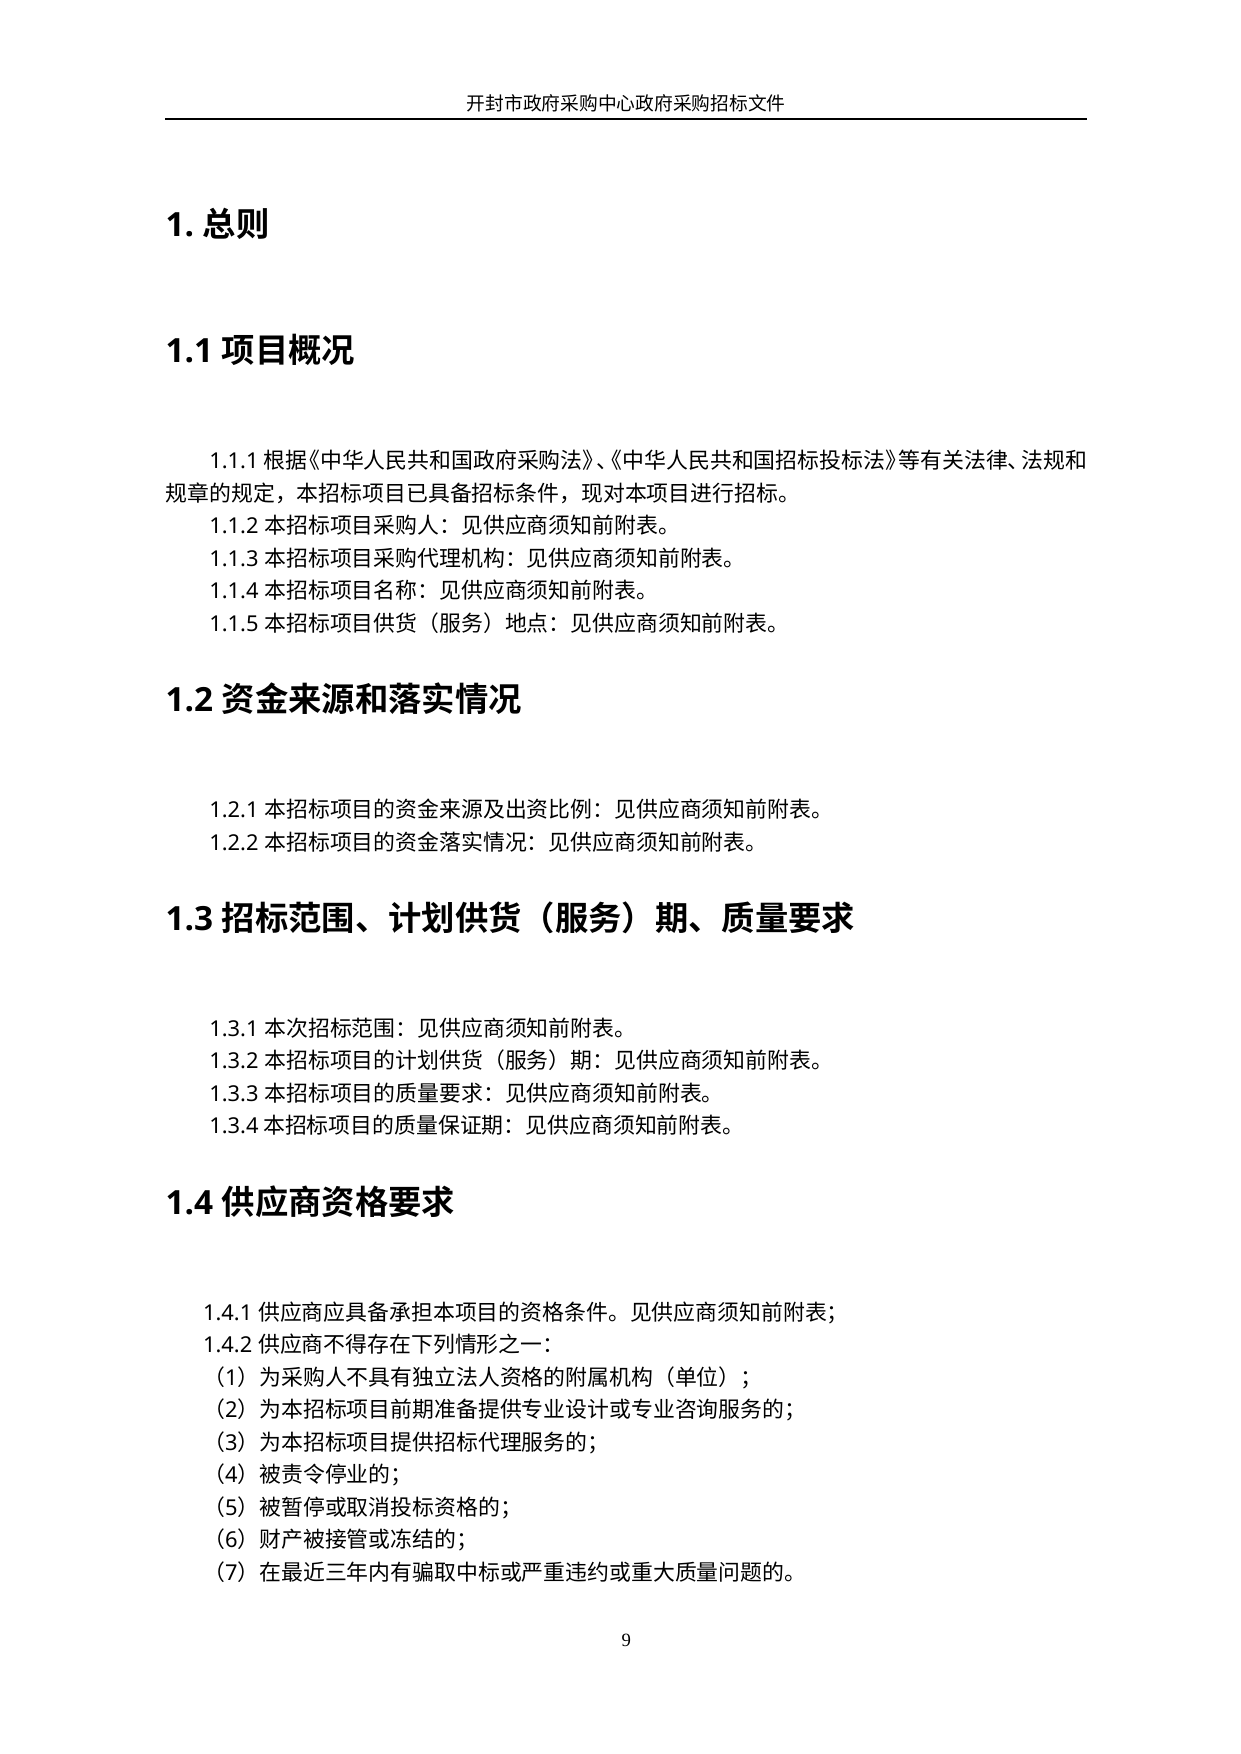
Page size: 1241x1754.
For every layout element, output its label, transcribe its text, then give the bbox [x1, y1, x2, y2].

text （3）为本招标项目提供招标代理服务的； [165, 1423, 1087, 1455]
subtitle 1.3 招标范围、计划供货（服务）期、质量要求 [165, 883, 1087, 948]
subtitle 1. 总则 [165, 189, 1087, 254]
text 1.4.1 供应商应具备承担本项目的资格条件。见供应商须知前附表； [165, 1293, 1087, 1325]
text 1.1.2 本招标项目采购人：见供应商须知前附表。 [165, 507, 1087, 539]
subtitle 1.2 资金来源和落实情况 [165, 664, 1087, 729]
subtitle 1.4 供应商资格要求 [165, 1166, 1087, 1231]
text 1.3.4本招标项目的质量保证期：见供应商须知前附表。 [165, 1107, 1087, 1139]
text 1.1.3 本招标项目采购代理机构：见供应商须知前附表。 [165, 539, 1087, 572]
text （7）在最近三年内有骗取中标或严重违约或重大质量问题的。 [165, 1553, 1087, 1585]
text 1.1.1根据《中华人民共和国政府采购法》、《中华人民共和国招标投标法》等有关法律、法规和规章的规定，本招标项目已具备招标条件，现对本项目进行招标。 [165, 442, 1087, 507]
text 1.3.1 本次招标范围：见供应商须知前附表。 [165, 1009, 1087, 1042]
text 1.4.2 供应商不得存在下列情形之一： [165, 1325, 1087, 1358]
text （2）为本招标项目前期准备提供专业设计或专业咨询服务的； [165, 1390, 1087, 1423]
subtitle 1.1 项目概况 [165, 316, 1087, 381]
text 1.2.2 本招标项目的资金落实情况：见供应商须知前附表。 [165, 823, 1087, 856]
text （4）被责令停业的； [165, 1455, 1087, 1488]
text （5）被暂停或取消投标资格的； [165, 1488, 1087, 1520]
text （1）为采购人不具有独立法人资格的附属机构（单位）； [165, 1358, 1087, 1390]
text （6）财产被接管或冻结的； [165, 1520, 1087, 1553]
text 1.1.5 本招标项目供货（服务）地点：见供应商须知前附表。 [165, 604, 1087, 637]
text 1.3.2 本招标项目的计划供货（服务）期：见供应商须知前附表。 [165, 1042, 1087, 1074]
text 1.1.4 本招标项目名称：见供应商须知前附表。 [165, 572, 1087, 604]
text 1.3.3 本招标项目的质量要求：见供应商须知前附表。 [165, 1074, 1087, 1107]
text 1.2.1 本招标项目的资金来源及出资比例：见供应商须知前附表。 [165, 791, 1087, 823]
